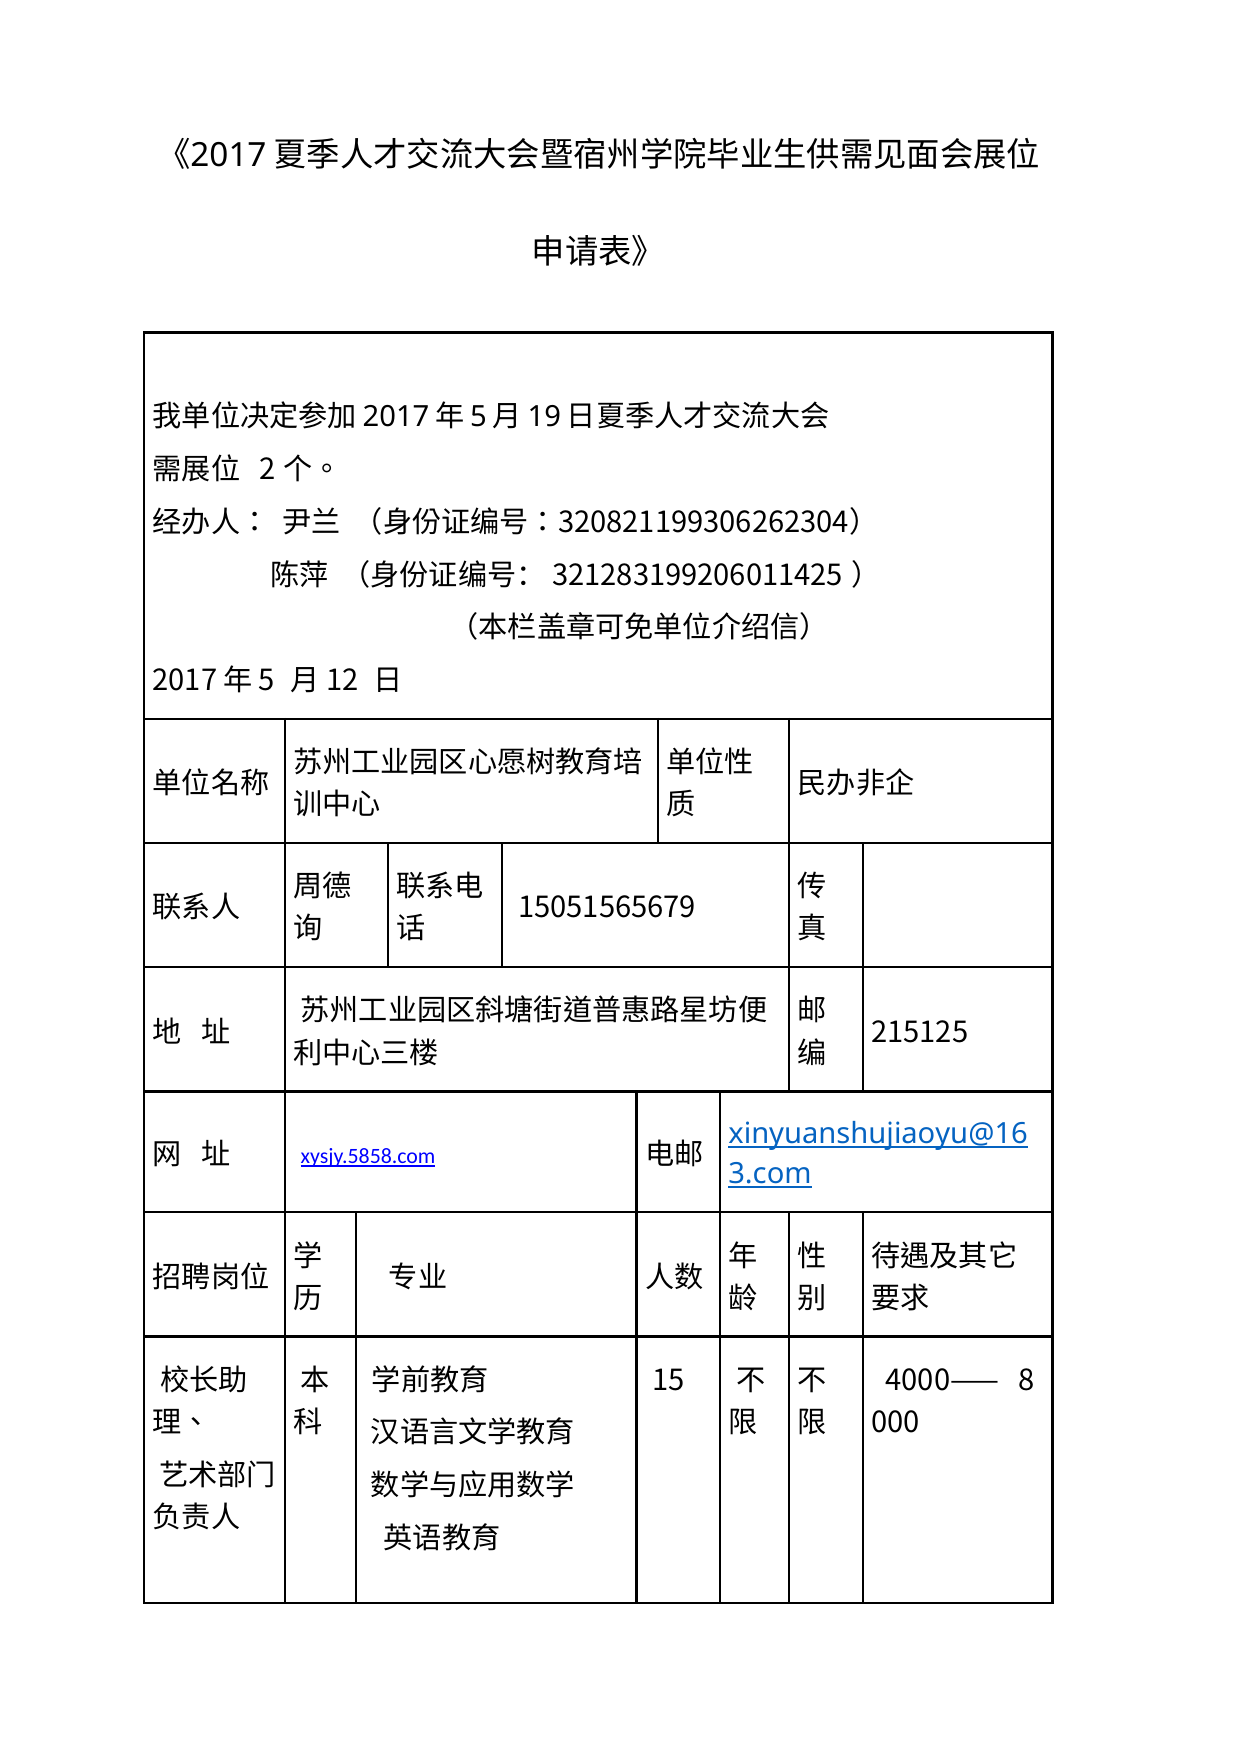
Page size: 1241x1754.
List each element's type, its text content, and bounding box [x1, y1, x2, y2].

table_header 我单位决定参加2017年5月19日夏季人才交流大会 需展位 2 个。 经办人： 尹兰 （身份证编号：320821199306262304） 陈萍 （身份证编号： 321283199206011425 ） （本栏盖章可免单位介绍信） 2017年 5 月 12 日 [145, 334, 1051, 718]
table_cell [145, 1338, 284, 1602]
table_cell 传真 [790, 844, 862, 966]
table_cell 215125 [864, 968, 1051, 1090]
table_cell 邮编 [790, 968, 862, 1090]
table_cell 苏州工业园区斜塘街道普惠路星坊便利中心三楼 [286, 968, 788, 1090]
table_cell 本科 [286, 1338, 355, 1602]
table_cell 15051565679 [503, 844, 788, 966]
table_cell 联系人 [145, 844, 284, 966]
table_cell 不限 [790, 1338, 862, 1602]
table_cell 招聘岗位 [145, 1213, 284, 1335]
table_cell [864, 844, 1051, 966]
table_cell 不限 [721, 1338, 788, 1602]
table_cell 单位性质 [659, 720, 788, 842]
table_cell xinyuanshujiaoyu@163.com [721, 1093, 1051, 1211]
table_cell 网 址 [145, 1093, 284, 1211]
table_cell 周德询 [286, 844, 387, 966]
table_cell 电邮 [638, 1093, 719, 1211]
table_cell 年龄 [721, 1213, 788, 1335]
table_cell 苏州工业园区心愿树教育培训中心 [286, 720, 657, 842]
table_cell 地 址 [145, 968, 284, 1090]
table_cell 待遇及其它要求 [864, 1213, 1051, 1335]
table_cell 15 [638, 1338, 719, 1602]
table_cell 民办非企 [790, 720, 1051, 842]
table_cell 4000—— 8000 [864, 1338, 1051, 1602]
table_cell 单位名称 [145, 720, 284, 842]
table_cell xysjy.5858.com [286, 1093, 635, 1211]
table_cell 人数 [638, 1213, 719, 1335]
table_cell 联系电话 [389, 844, 501, 966]
table_cell 性别 [790, 1213, 862, 1335]
text 《2017夏季人才交流大会暨宿州学院毕业生供需见面会展位申请表》 [144, 128, 1053, 273]
table_cell 学历 [286, 1213, 355, 1335]
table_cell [357, 1338, 635, 1602]
table_cell 专业 [357, 1213, 635, 1335]
